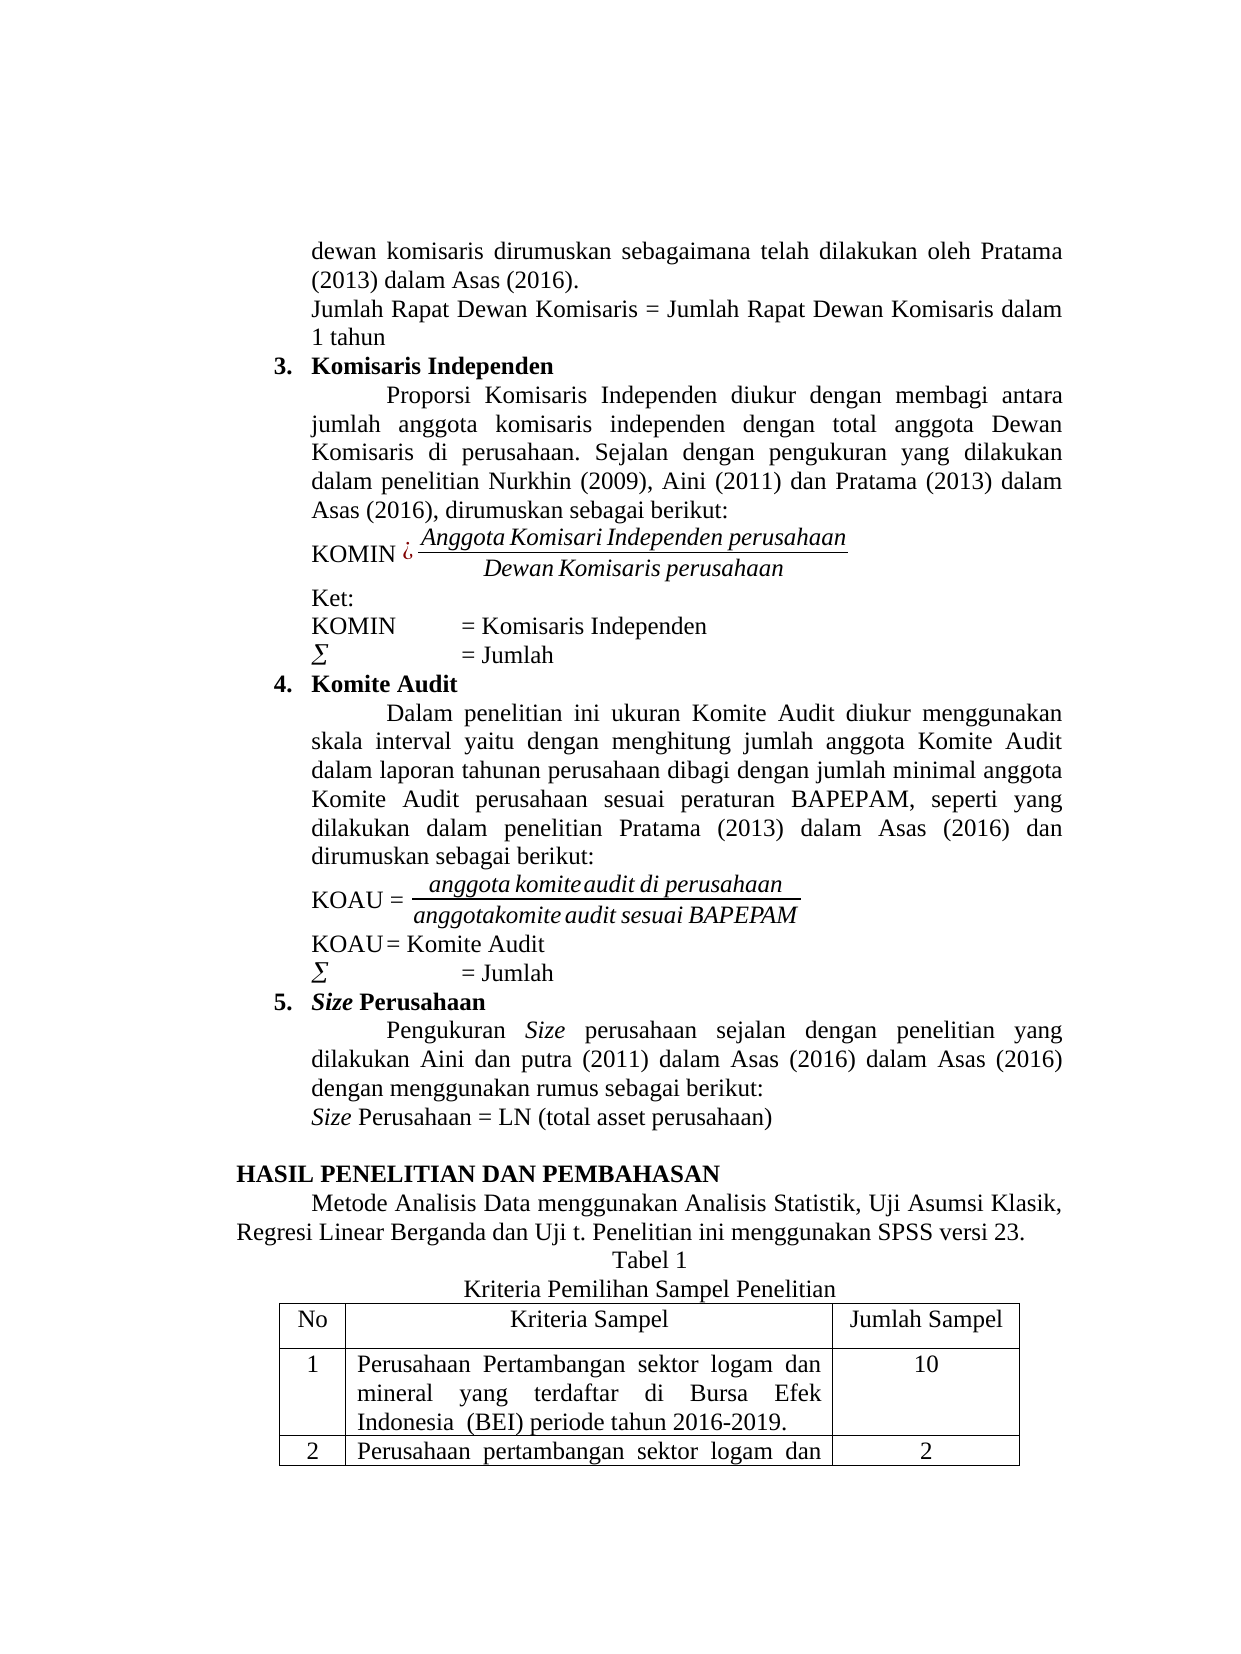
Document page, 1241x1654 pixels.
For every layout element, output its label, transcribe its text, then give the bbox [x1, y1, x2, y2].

table_header No [280, 1304, 345, 1348]
text Dalam penelitian ini ukuran Komite Audit diukur menggunakan skala interval yaitu dengan menghitung jumlah anggota Komite Audit dalam laporan tahunan perusahaan dibagi dengan jumlah minimal anggota Komite Audit perusahaan sesuai peraturan BAPEPAM, seperti yang dilakukan dalam penelitian Pratama (2013) dalam Asas (2016) dan dirumuskan sebagai berikut: [311, 698, 1063, 870]
text KOMIN = Komisaris Independen [236, 611, 1063, 640]
text Size Perusahaan = LN (total asset perusahaan) [236, 1102, 1063, 1130]
text Proporsi Komisaris Independen diukur dengan membagi antara jumlah anggota komisaris independen dengan total anggota Dewan Komisaris di perusahaan. Sejalan dengan pengukuran yang dilakukan dalam penelitian Nurkhin (2009), Aini (2011) dan Pratama (2013) dalam Asas (2016), dirumuskan sebagai berikut: [311, 380, 1063, 524]
list Komite Audit [274, 669, 1063, 698]
text = Jumlah [236, 958, 1063, 987]
table_header Jumlah Sampel [833, 1304, 1019, 1348]
list Komisaris Independen [274, 351, 1063, 380]
text Ket: [236, 583, 1063, 611]
table_cell 2 [280, 1436, 345, 1465]
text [311, 236, 1063, 294]
text Pengukuran Size perusahaan sejalan dengan penelitian yang dilakukan Aini dan putra (2011) dalam Asas (2016) dalam Asas (2016) dengan menggunakan rumus sebagai berikut: [311, 1015, 1063, 1102]
table_cell 1 [280, 1349, 345, 1435]
text Kriteria Pemilihan Sampel Penelitian [236, 1274, 1063, 1303]
text KOAU = [236, 870, 1063, 929]
table_cell 2 [833, 1436, 1019, 1465]
text Jumlah Rapat Dewan Komisaris = Jumlah Rapat Dewan Komisaris dalam 1 tahun [311, 294, 1063, 351]
text Tabel 1 [236, 1245, 1063, 1274]
list Size Perusahaan [274, 987, 1063, 1015]
text = Jumlah [236, 640, 1063, 669]
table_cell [346, 1436, 832, 1465]
text KOMIN [236, 524, 1063, 583]
text HASIL PENELITIAN DAN PEMBAHASAN [236, 1159, 1063, 1188]
table_cell 10 [833, 1349, 1019, 1435]
text KOAU = Komite Audit [236, 929, 1063, 958]
table_cell Perusahaan Pertambangan sektor logam dan mineral yang terdaftar di Bursa Efek Indonesia (BEI) periode tahun 2016-2019. [346, 1349, 832, 1435]
table_header Kriteria Sampel [346, 1304, 832, 1348]
text Metode Analisis Data menggunakan Analisis Statistik, Uji Asumsi Klasik, Regresi Linear Berganda dan Uji t. Penelitian ini menggunakan SPSS versi 23. [236, 1188, 1063, 1245]
